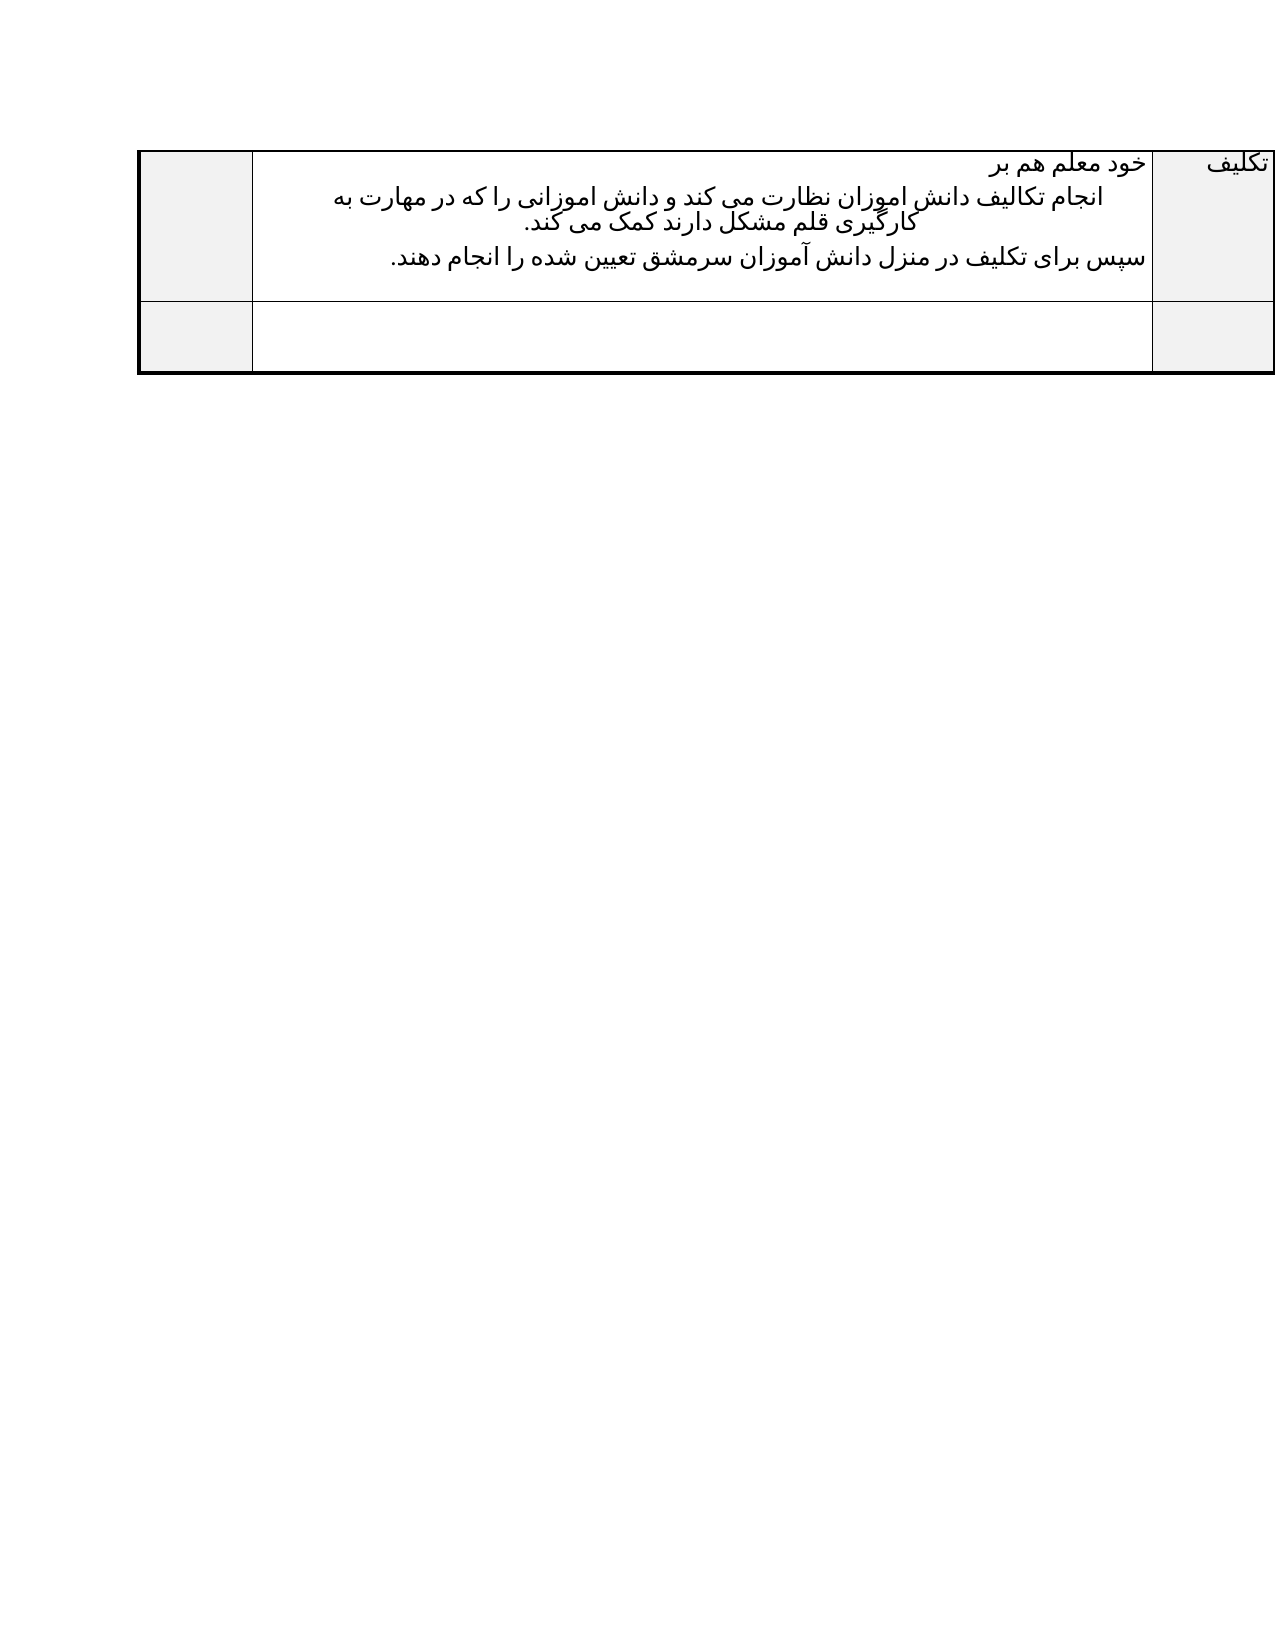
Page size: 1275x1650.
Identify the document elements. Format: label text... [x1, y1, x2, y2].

table_cell تعییین تکلیف [1153, 152, 1273, 301]
table_cell [1153, 302, 1273, 371]
table_cell [253, 302, 1152, 371]
table_cell [141, 152, 252, 301]
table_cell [253, 152, 1152, 301]
table_cell [141, 302, 252, 371]
